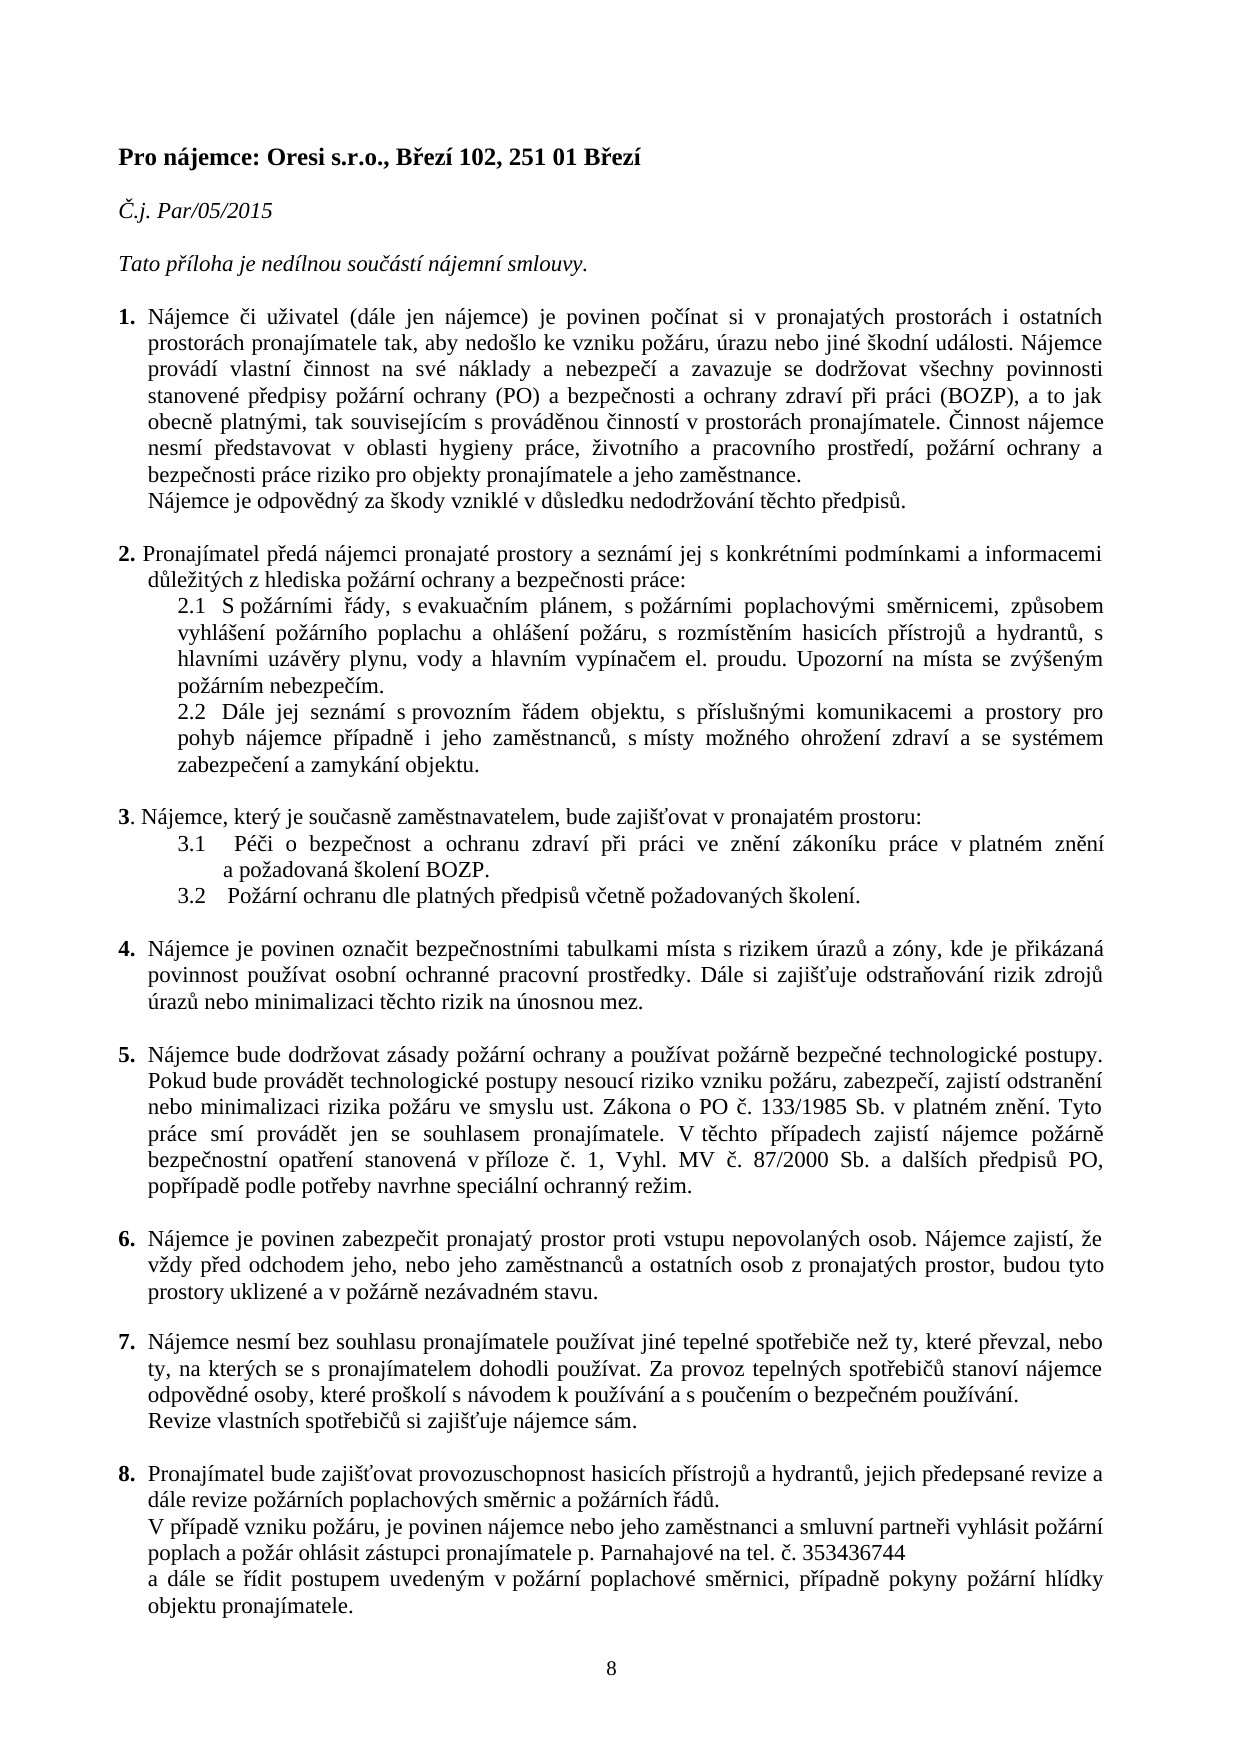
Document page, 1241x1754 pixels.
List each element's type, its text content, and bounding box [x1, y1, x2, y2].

text Revize vlastních spotřebičů si zajišťuje nájemce sám. [118, 1407, 1104, 1434]
text 7. Nájemce nesmí bez souhlasu pronajímatele používat jiné tepelné spotřebiče než ty, které převzal, nebo ty, na kterých se s pronajímatelem dohodli používat. Za provoz tepelných spotřebičů stanoví nájemce odpovědné osoby, které proškolí s návodem k používání a s poučením o bezpečném používání. [118, 1328, 1104, 1407]
text 4. Nájemce je povinen označit bezpečnostními tabulkami místa s rizikem úrazů a zóny, kde je přikázaná povinnost používat osobní ochranné pracovní prostředky. Dále si zajišťuje odstraňování rizik zdrojů úrazů nebo minimalizaci těchto rizik na únosnou mez. [118, 935, 1104, 1014]
text 2.2 Dále jej seznámí s provozním řádem objektu, s příslušnými komunikacemi a prostory pro pohyb nájemce případně i jeho zaměstnanců, s místy možného ohrožení zdraví a se systémem zabezpečení a zamykání objektu. [118, 698, 1104, 777]
text 6. Nájemce je povinen zabezpečit pronajatý prostor proti vstupu nepovolaných osob. Nájemce zajistí, že vždy před odchodem jeho, nebo jeho zaměstnanců a ostatních osob z pronajatých prostor, budou tyto prostory uklizené a v požárně nezávadném stavu. [118, 1225, 1104, 1304]
text 8. Pronajímatel bude zajišťovat provozuschopnost hasicích přístrojů a hydrantů, jejich předepsané revize a dále revize požárních poplachových směrnic a požárních řádů. [118, 1460, 1104, 1513]
text Č.j. Par/05/2015 [118, 197, 1104, 224]
text a dále se řídit postupem uvedeným v požární poplachové směrnici, případně pokyny požární hlídky objektu pronajímatele. [118, 1565, 1104, 1618]
text 3.1 Péči o bezpečnost a ochranu zdraví při práci ve znění zákoníku práce v platném znění a požadovaná školení BOZP. [118, 830, 1104, 882]
text 1. Nájemce či uživatel (dále jen nájemce) je povinen počínat si v pronajatých prostorách i ostatních prostorách pronajímatele tak, aby nedošlo ke vzniku požáru, úrazu nebo jiné škodní události. Nájemce provádí vlastní činnost na své náklady a nebezpečí a zavazuje se dodržovat všechny povinnosti stanovené předpisy požární ochrany (PO) a bezpečnosti a ochrany zdraví při práci (BOZP), a to jak obecně platnými, tak souvisejícím s prováděnou činností v prostorách pronajímatele. Činnost nájemce nesmí představovat v oblasti hygieny práce, životního a pracovního prostředí, požární ochrany a bezpečnosti práce riziko pro objekty pronajímatele a jeho zaměstnance. [118, 303, 1104, 487]
text 5. Nájemce bude dodržovat zásady požární ochrany a používat požárně bezpečné technologické postupy. Pokud bude provádět technologické postupy nesoucí riziko vzniku požáru, zabezpečí, zajistí odstranění nebo minimalizaci rizika požáru ve smyslu ust. Zákona o PO č. 133/1985 Sb. v platném znění. Tyto práce smí provádět jen se souhlasem pronajímatele. V těchto případech zajistí nájemce požárně bezpečnostní opatření stanovená v příloze č. 1, Vyhl. MV č. 87/2000 Sb. a dalších předpisů PO, popřípadě podle potřeby navrhne speciální ochranný režim. [118, 1041, 1104, 1199]
text 2.1 S požárními řády, s evakuačním plánem, s požárními poplachovými směrnicemi, způsobem vyhlášení požárního poplachu a ohlášení požáru, s rozmístěním hasicích přístrojů a hydrantů, s hlavními uzávěry plynu, vody a hlavním vypínačem el. proudu. Upozorní na místa se zvýšeným požárním nebezpečím. [118, 593, 1104, 698]
text Tato příloha je nedílnou součástí nájemní smlouvy. [118, 250, 1104, 276]
text 2. Pronajímatel předá nájemci pronajaté prostory a seznámí jej s konkrétními podmínkami a informacemi důležitých z hlediska požární ochrany a bezpečnosti práce: [118, 540, 1104, 593]
text 3. Nájemce, který je současně zaměstnavatelem, bude zajišťovat v pronajatém prostoru: [118, 803, 1104, 830]
text Nájemce je odpovědný za škody vzniklé v důsledku nedodržování těchto předpisů. [118, 487, 1104, 513]
text V případě vzniku požáru, je povinen nájemce nebo jeho zaměstnanci a smluvní partneři vyhlásit požární poplach a požár ohlásit zástupci pronajímatele p. Parnahajové na tel. č. 353436744 [118, 1513, 1104, 1565]
text Pro nájemce: Oresi s.r.o., Březí 102, 251 01 Březí [118, 142, 1104, 171]
text 3.2 Požární ochranu dle platných předpisů včetně požadovaných školení. [118, 882, 1104, 909]
